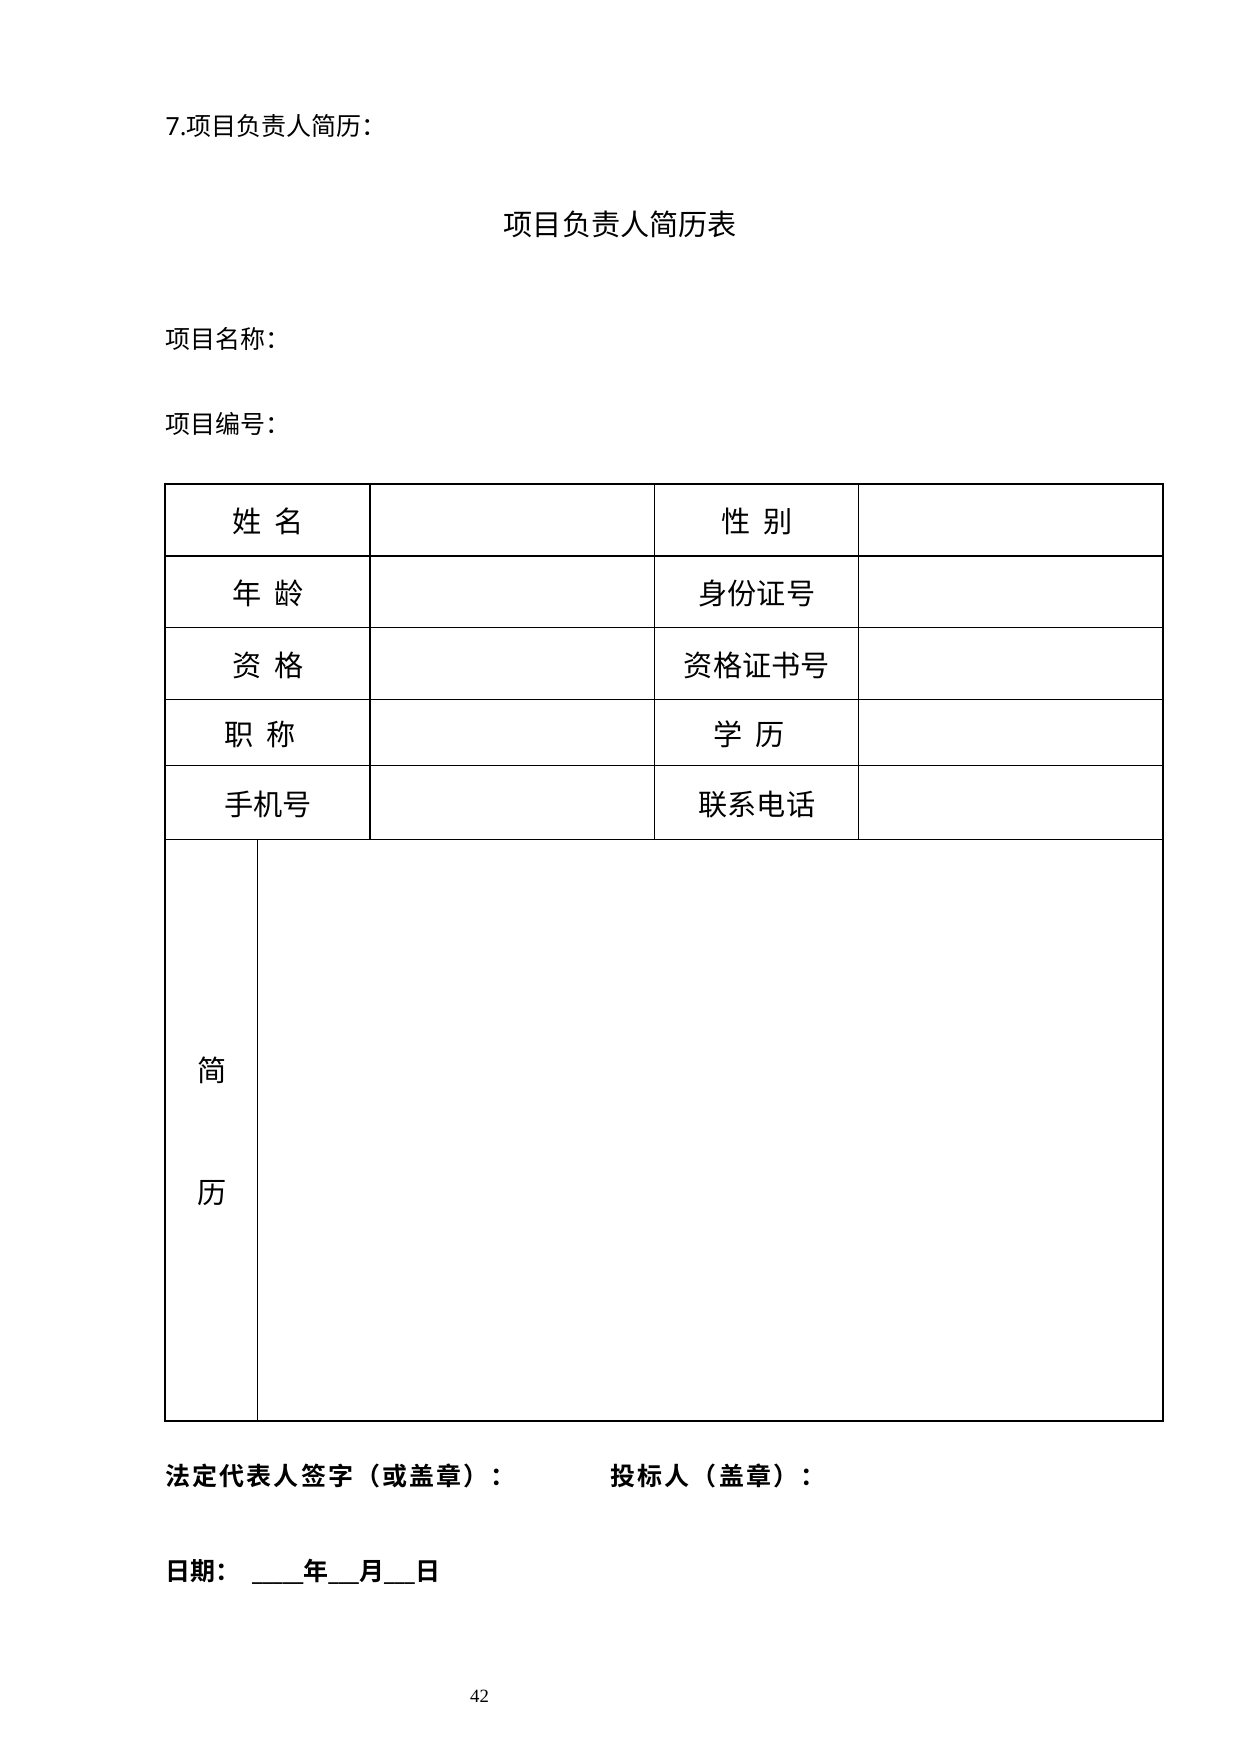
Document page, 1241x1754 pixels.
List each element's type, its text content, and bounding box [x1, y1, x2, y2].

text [165, 1552, 1075, 1588]
text 项目名称： [165, 320, 1075, 356]
table_header 姓 名 [166, 485, 369, 555]
table_cell [371, 766, 654, 839]
table_cell [371, 700, 654, 765]
text 项目负责人简历表 [165, 202, 1075, 244]
table_cell [859, 700, 1162, 765]
table_cell [859, 766, 1162, 839]
table_cell 资格证书号 [655, 628, 858, 699]
table_cell [859, 557, 1162, 627]
table_cell 手机号 [166, 766, 369, 839]
table_cell [371, 557, 654, 627]
table_cell [258, 840, 1162, 1419]
table_cell 年 龄 [166, 557, 369, 627]
table_cell 身份证号 [655, 557, 858, 627]
table_cell [859, 628, 1162, 699]
table_cell [371, 628, 654, 699]
table_cell 职 称 [166, 700, 369, 765]
text 法定代表人签字（或盖章）： 投标人（盖章）： [165, 1457, 1075, 1493]
text 7.项目负责人简历： [165, 106, 1075, 143]
table_header [859, 485, 1162, 555]
table_header [371, 485, 654, 555]
table_cell 学 历 [655, 700, 858, 765]
table_cell 联系电话 [655, 766, 858, 839]
table_header 性 别 [655, 485, 858, 555]
table_cell 资 格 [166, 628, 369, 699]
text 项目编号： [165, 405, 1075, 441]
table_cell 简 历 [166, 840, 257, 1419]
